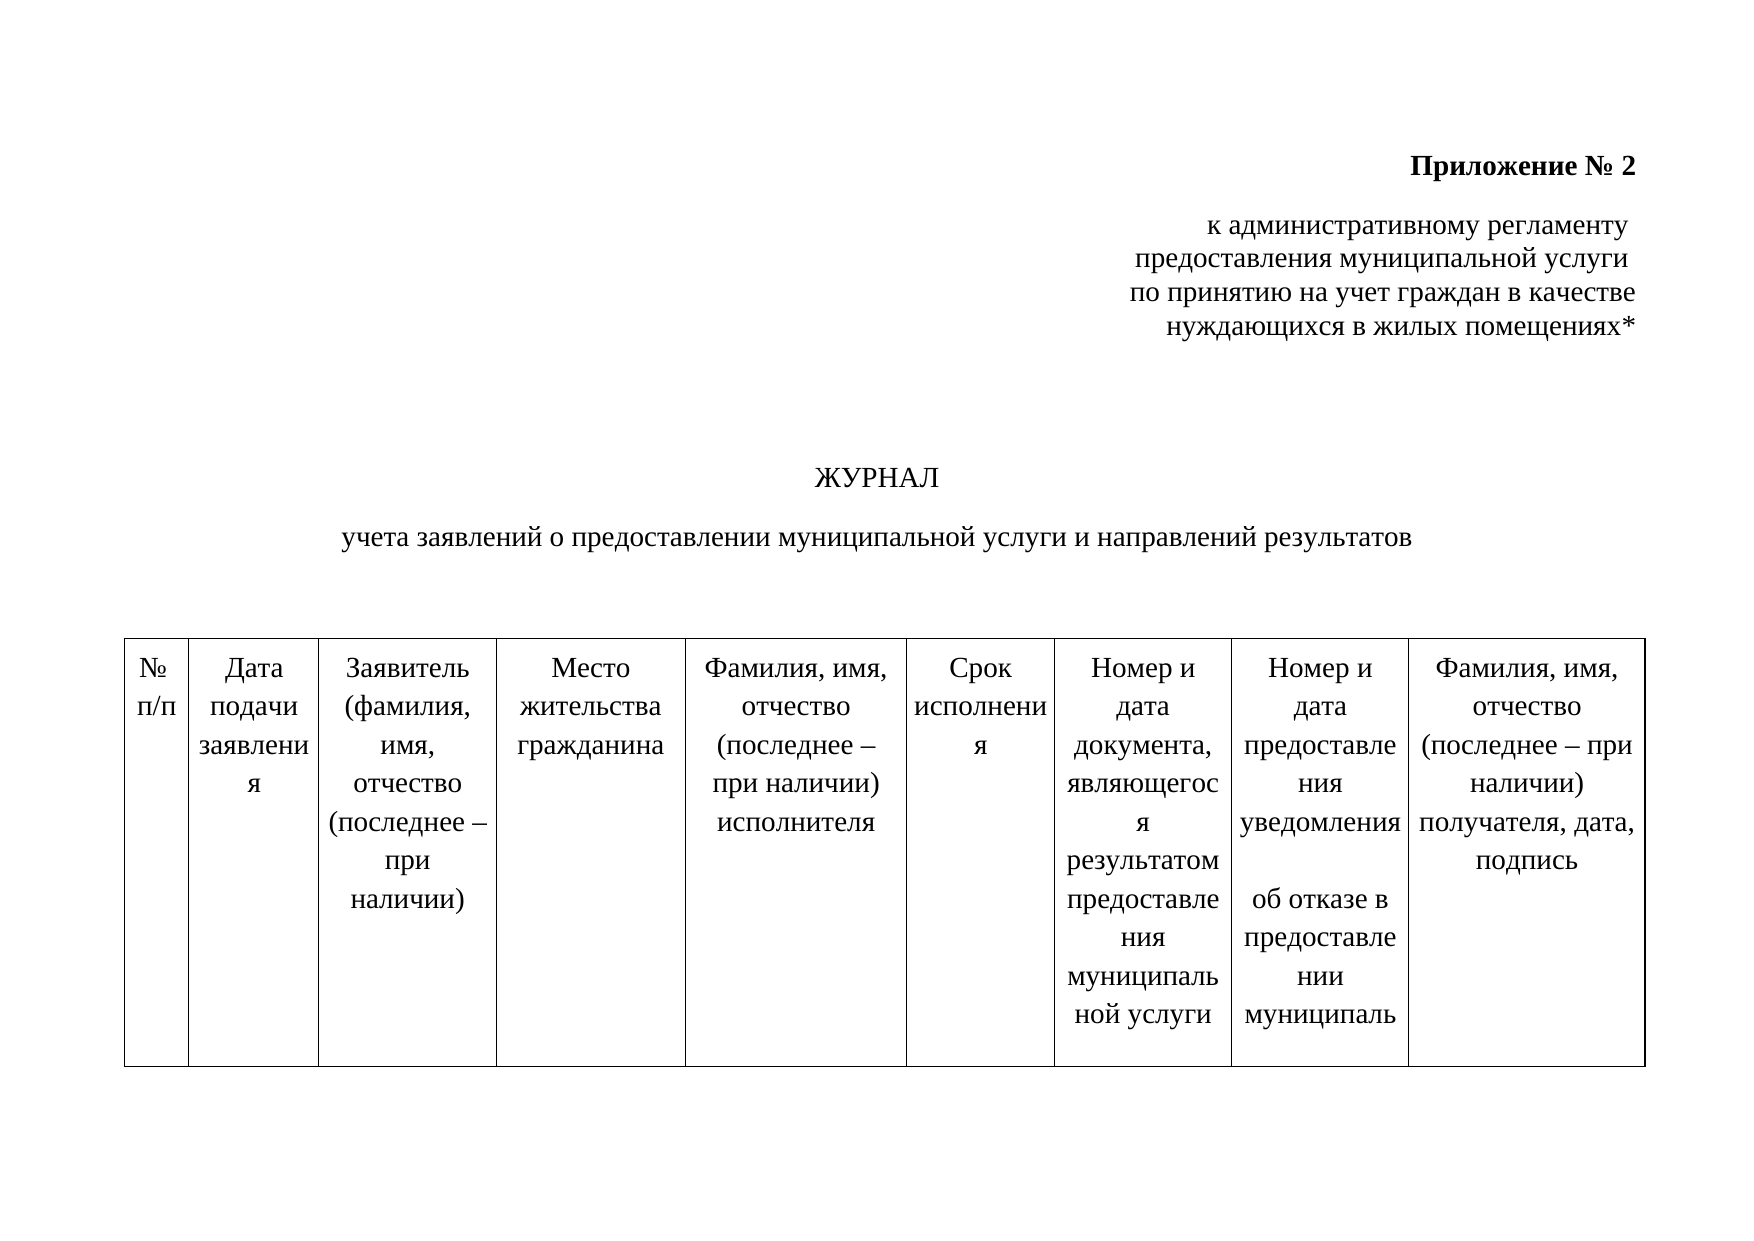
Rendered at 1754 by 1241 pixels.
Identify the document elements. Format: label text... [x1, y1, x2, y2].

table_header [686, 639, 906, 1066]
table_header Срок исполнения [907, 639, 1054, 1066]
text Приложение № 2 [118, 148, 1636, 181]
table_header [189, 639, 318, 1066]
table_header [1409, 639, 1644, 1066]
text к административному регламенту предоставления муниципальной услуги по принятию на учет граждан в качестве [118, 207, 1636, 308]
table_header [319, 639, 496, 1066]
text ЖУРНАЛ [118, 460, 1636, 493]
table_header № п/п [125, 639, 188, 1066]
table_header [1232, 639, 1408, 1066]
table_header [497, 639, 685, 1066]
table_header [1055, 639, 1231, 1066]
text нуждающихся в жилых помещениях* [118, 308, 1636, 341]
text учета заявлений о предоставлении муниципальной услуги и направлений результатов [118, 519, 1636, 553]
